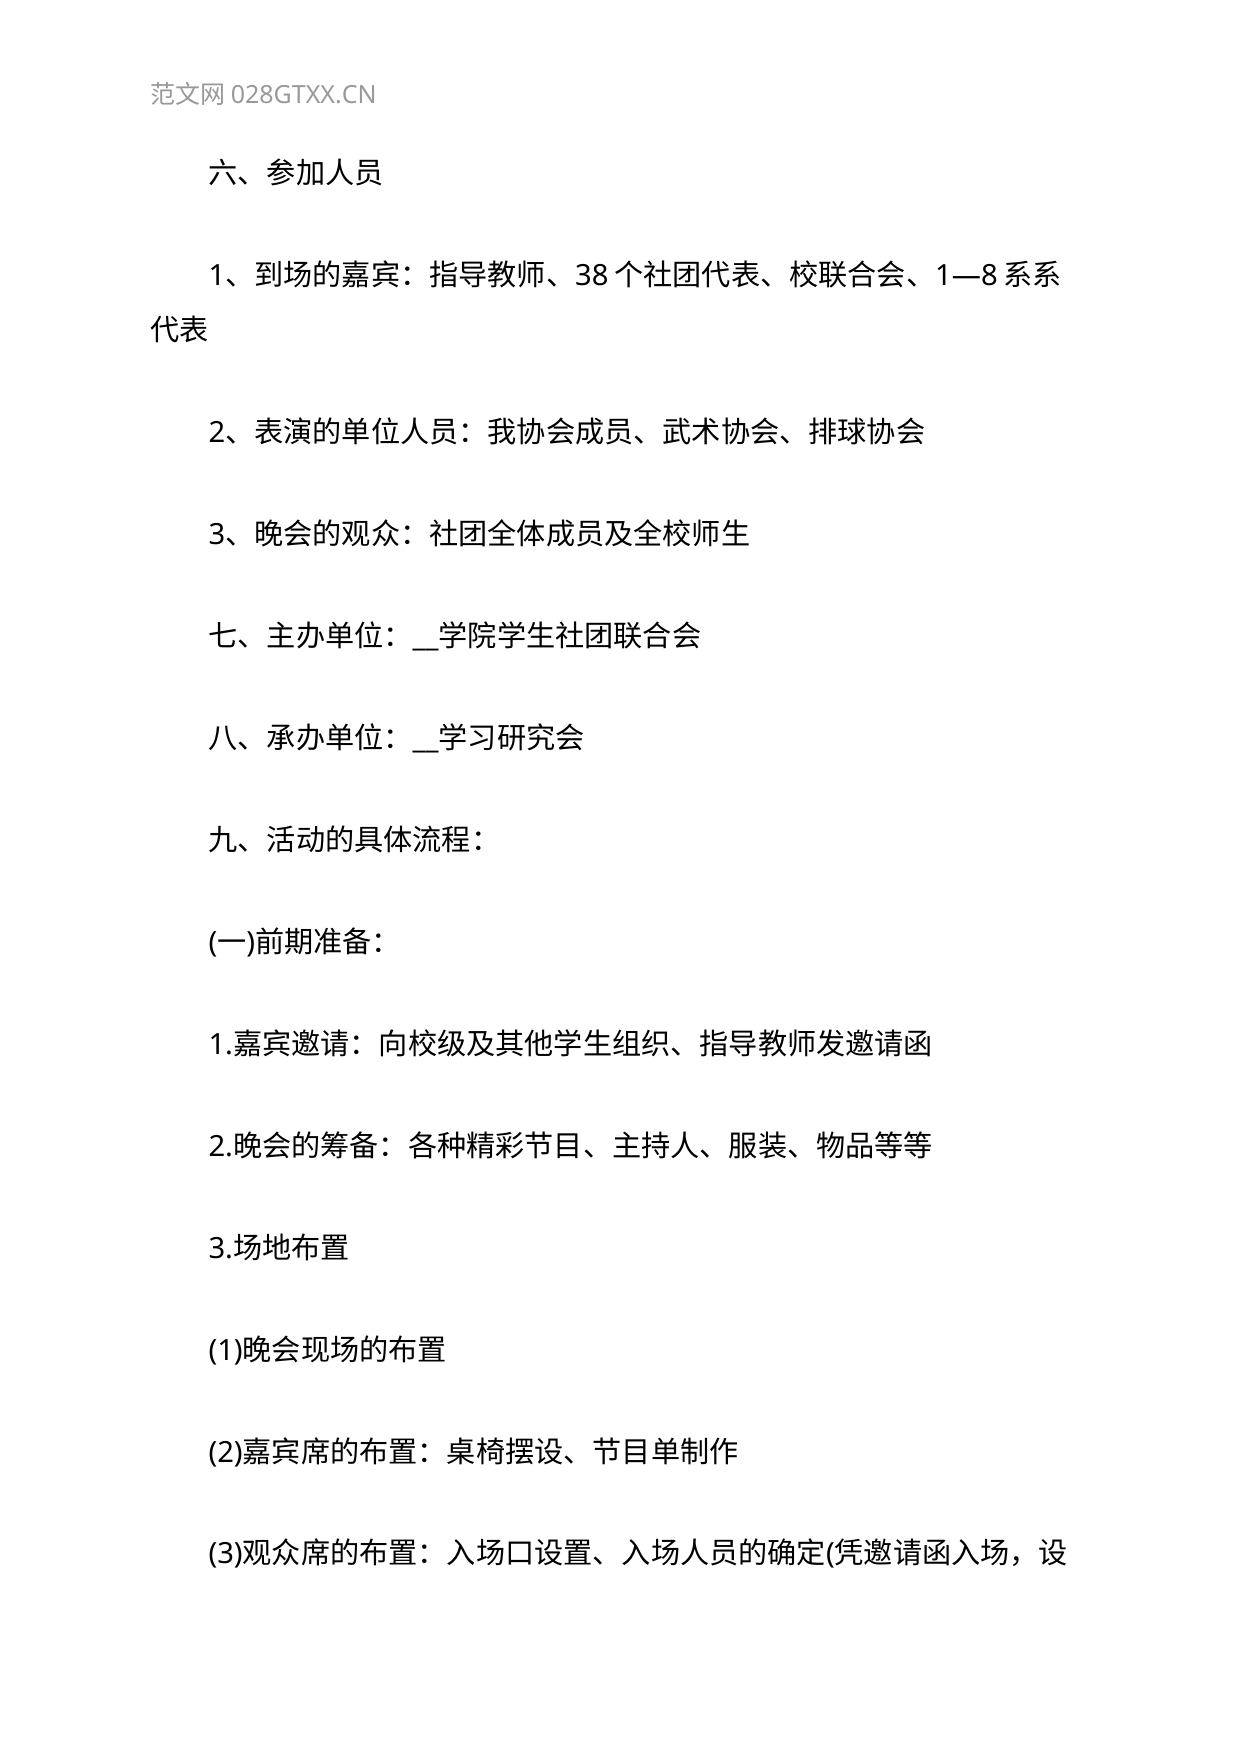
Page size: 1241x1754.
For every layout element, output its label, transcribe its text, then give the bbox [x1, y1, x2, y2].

text 1、到场的嘉宾：指导教师、38个社团代表、校联合会、1—8系系代表 [150, 252, 1090, 349]
text 九、活动的具体流程： [150, 816, 1090, 859]
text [150, 1530, 1090, 1572]
text 3.场地布置 [150, 1224, 1090, 1267]
text 2.晚会的筹备：各种精彩节目、主持人、服装、物品等等 [150, 1122, 1090, 1164]
text (1)晚会现场的布置 [150, 1326, 1090, 1368]
text (一)前期准备： [150, 918, 1090, 961]
text 3、晚会的观众：社团全体成员及全校师生 [150, 511, 1090, 553]
text 六、参加人员 [150, 150, 1090, 192]
text 1.嘉宾邀请：向校级及其他学生组织、指导教师发邀请函 [150, 1020, 1090, 1063]
text 2、表演的单位人员：我协会成员、武术协会、排球协会 [150, 408, 1090, 451]
text 七、主办单位：__学院学生社团联合会 [150, 612, 1090, 655]
text (2)嘉宾席的布置：桌椅摆设、节目单制作 [150, 1428, 1090, 1471]
text 八、承办单位：__学习研究会 [150, 714, 1090, 757]
